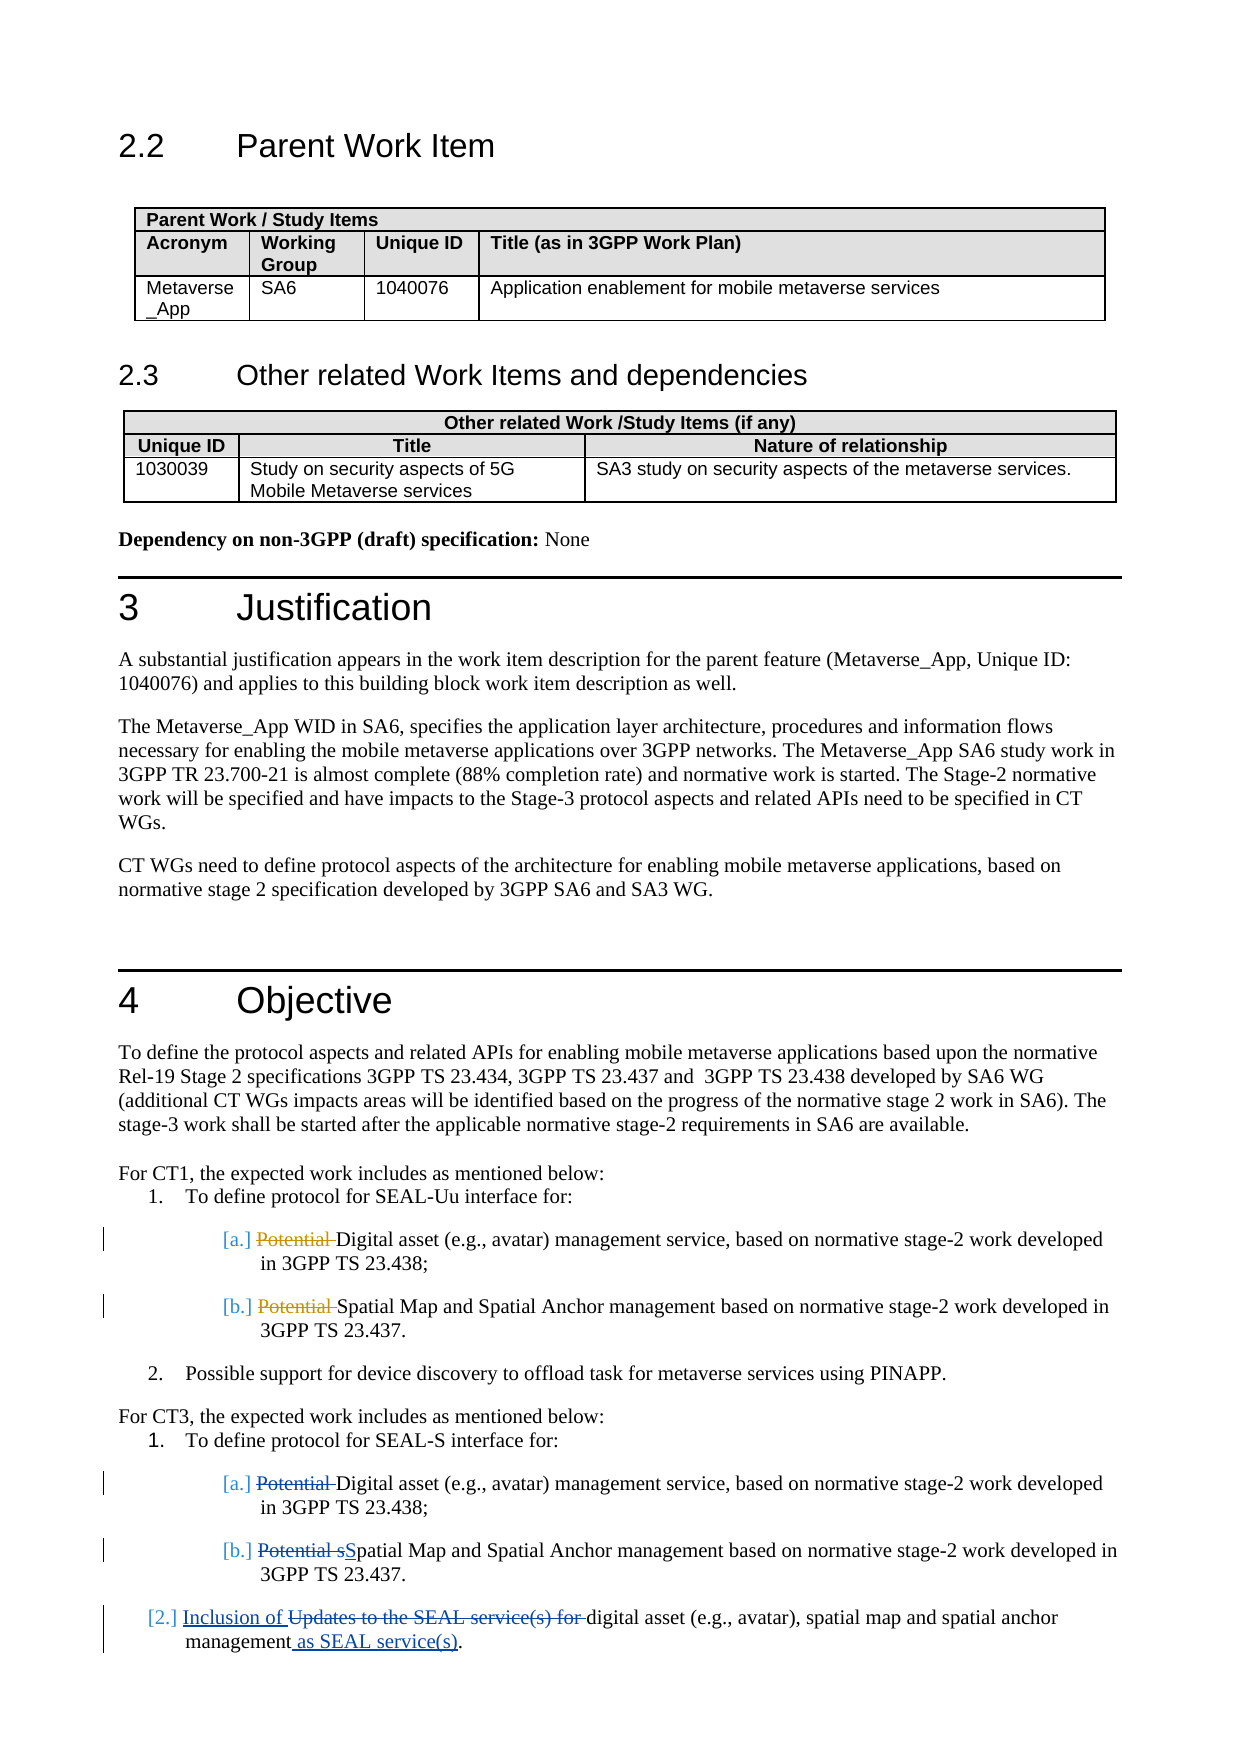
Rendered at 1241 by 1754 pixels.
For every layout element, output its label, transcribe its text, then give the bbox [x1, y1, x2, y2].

subtitle 2.3 Other related Work Items and dependencies [118, 358, 1122, 391]
text To define the protocol aspects and related APIs for enabling mobile metaverse applications based upon the normative Rel-19 Stage 2 specifications 3GPP TS 23.434, 3GPP TS 23.437 and 3GPP TS 23.438 developed by SA6 WG (additional CT WGs impacts areas will be identified based on the progress of the normative stage 2 work in SA6). The stage-3 work shall be started after the applicable normative stage-2 requirements in SA6 are available. [118, 1040, 1122, 1136]
list Digital asset (e.g., avatar) management service, based on normative stage-2 work developed in 3GPP TS 23.438; [223, 1471, 1122, 1519]
table_cell Title (as in 3GPP Work Plan) [480, 232, 1104, 275]
text For CT3, the expected work includes as mentioned below: [118, 1404, 1122, 1428]
list To define protocol for SEAL-Uu interface for: [148, 1184, 1122, 1208]
table_header Other related Work /Study Items (if any) [125, 412, 1115, 433]
text For CT1, the expected work includes as mentioned below: [118, 1160, 1122, 1184]
table_cell Acronym [136, 232, 249, 275]
table_cell SA6 [250, 277, 364, 320]
table_cell Metaverse_App [136, 277, 249, 320]
table_cell 1040076 [365, 277, 478, 320]
subtitle 4 Objective [118, 972, 1122, 1021]
subtitle 3 Justification [118, 579, 1122, 628]
text CT WGs need to define protocol aspects of the architecture for enabling mobile metaverse applications, based on normative stage 2 specification developed by 3GPP SA6 and SA3 WG. [118, 853, 1122, 901]
table_cell Working Group [250, 232, 364, 275]
list Spatial Map and Spatial Anchor management based on normative stage-2 work developed in 3GPP TS 23.437. [223, 1294, 1122, 1342]
table_cell 1030039 [125, 458, 238, 501]
list To define protocol for SEAL-S interface for: [148, 1428, 1122, 1452]
list patial Map and Spatial Anchor management based on normative stage-2 work developed in 3GPP TS 23.437. [223, 1538, 1122, 1586]
table_cell Title [240, 435, 584, 456]
table_cell Study on security aspects of 5G Mobile Metaverse services [240, 458, 584, 501]
text Dependency on non-3GPP (draft) specification: None [118, 527, 1122, 551]
text The Metaverse_App WID in SA6, specifies the application layer architecture, procedures and information flows necessary for enabling the mobile metaverse applications over 3GPP networks. The Metaverse_App SA6 study work in 3GPP TR 23.700-21 is almost complete (88% completion rate) and normative work is started. The Stage-2 normative work will be specified and have impacts to the Stage-3 protocol aspects and related APIs need to be specified in CT WGs. [118, 714, 1122, 834]
table_cell SA3 study on security aspects of the metaverse services. [586, 458, 1115, 501]
table_cell Unique ID [365, 232, 478, 275]
subtitle 2.2 Parent Work Item [118, 126, 1122, 164]
table_header Parent Work / Study Items [136, 209, 1104, 230]
list Digital asset (e.g., avatar) management service, based on normative stage-2 work developed in 3GPP TS 23.438; [223, 1227, 1122, 1275]
list digital asset (e.g., avatar), spatial map and spatial anchor management. [148, 1604, 1122, 1653]
table_cell Application enablement for mobile metaverse services [480, 277, 1104, 320]
table_cell Nature of relationship [586, 435, 1115, 456]
list Possible support for device discovery to offload task for metaverse services using PINAPP. [148, 1361, 1122, 1385]
text A substantial justification appears in the work item description for the parent feature (Metaverse_App, Unique ID: 1040076) and applies to this building block work item description as well. [118, 647, 1122, 695]
table_cell Unique ID [125, 435, 238, 456]
